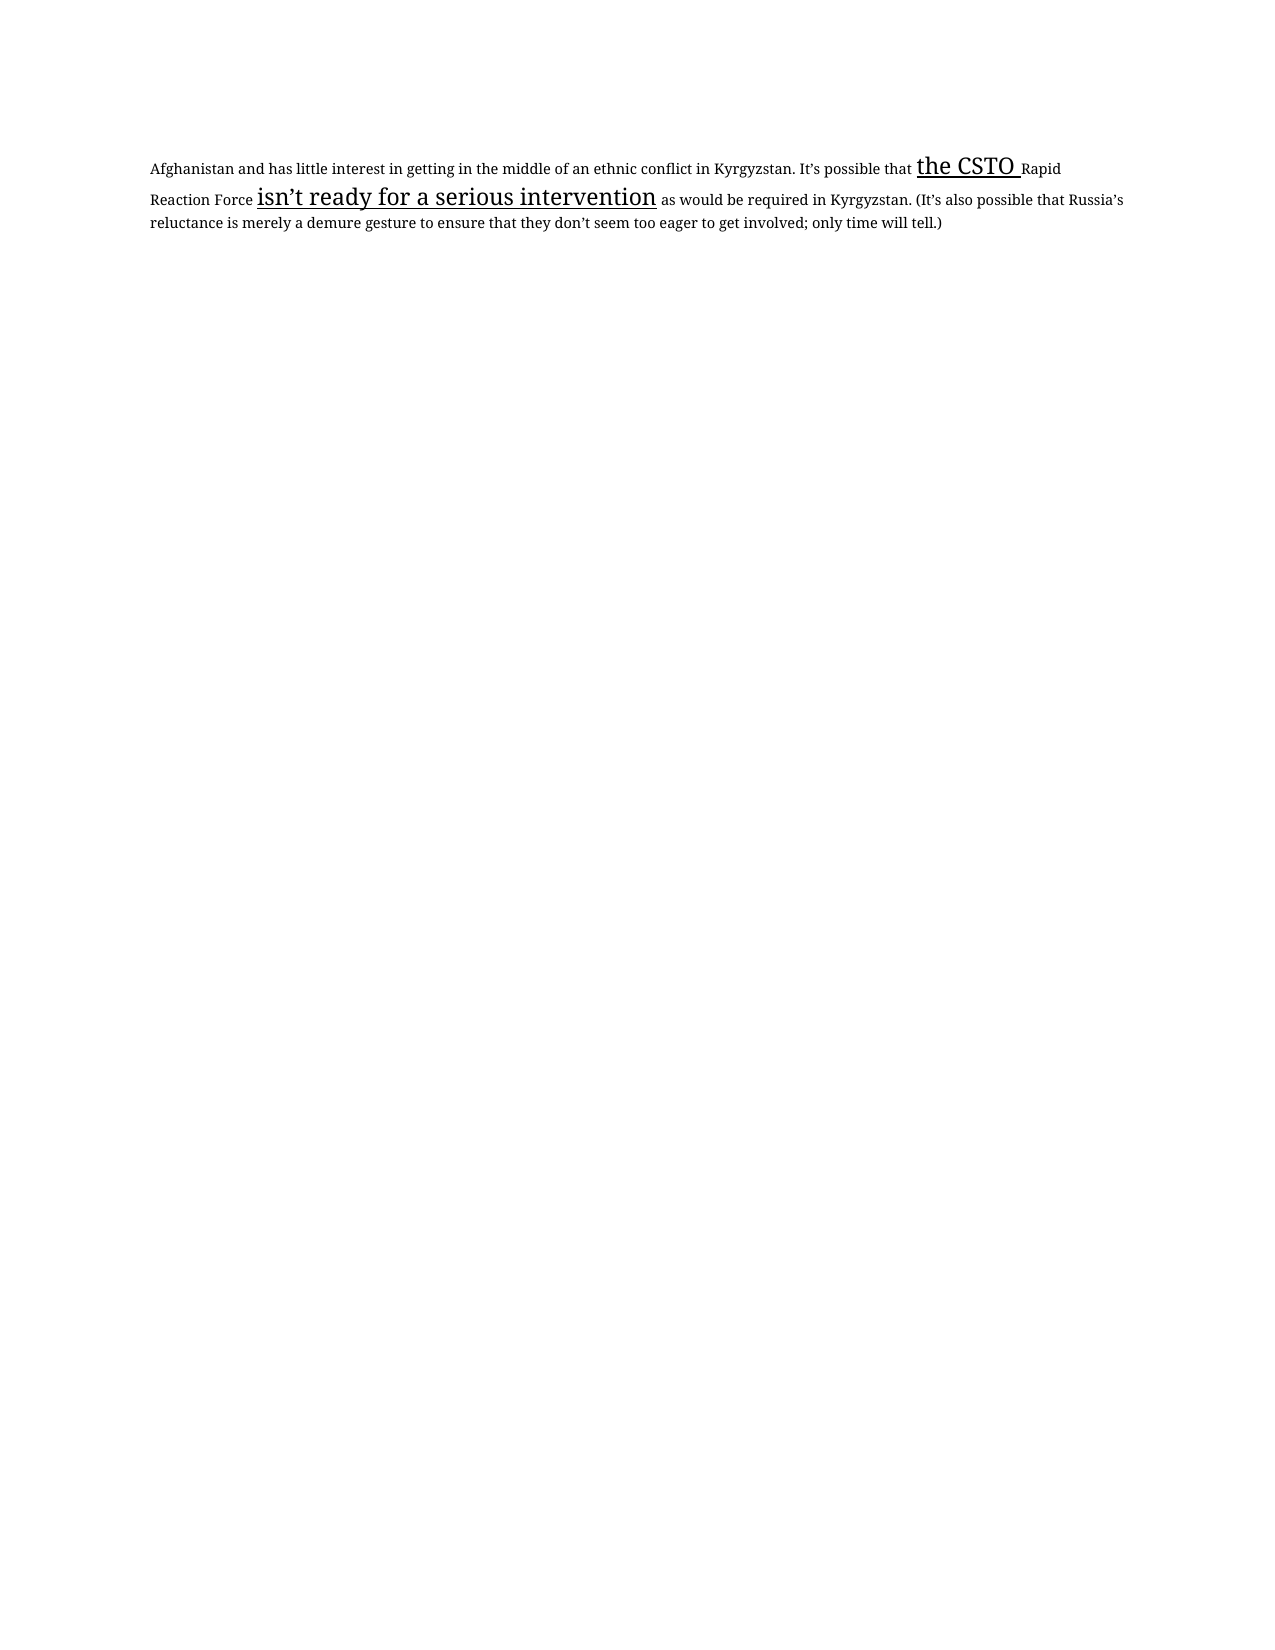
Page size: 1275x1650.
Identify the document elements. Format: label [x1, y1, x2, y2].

text [150, 150, 1125, 232]
